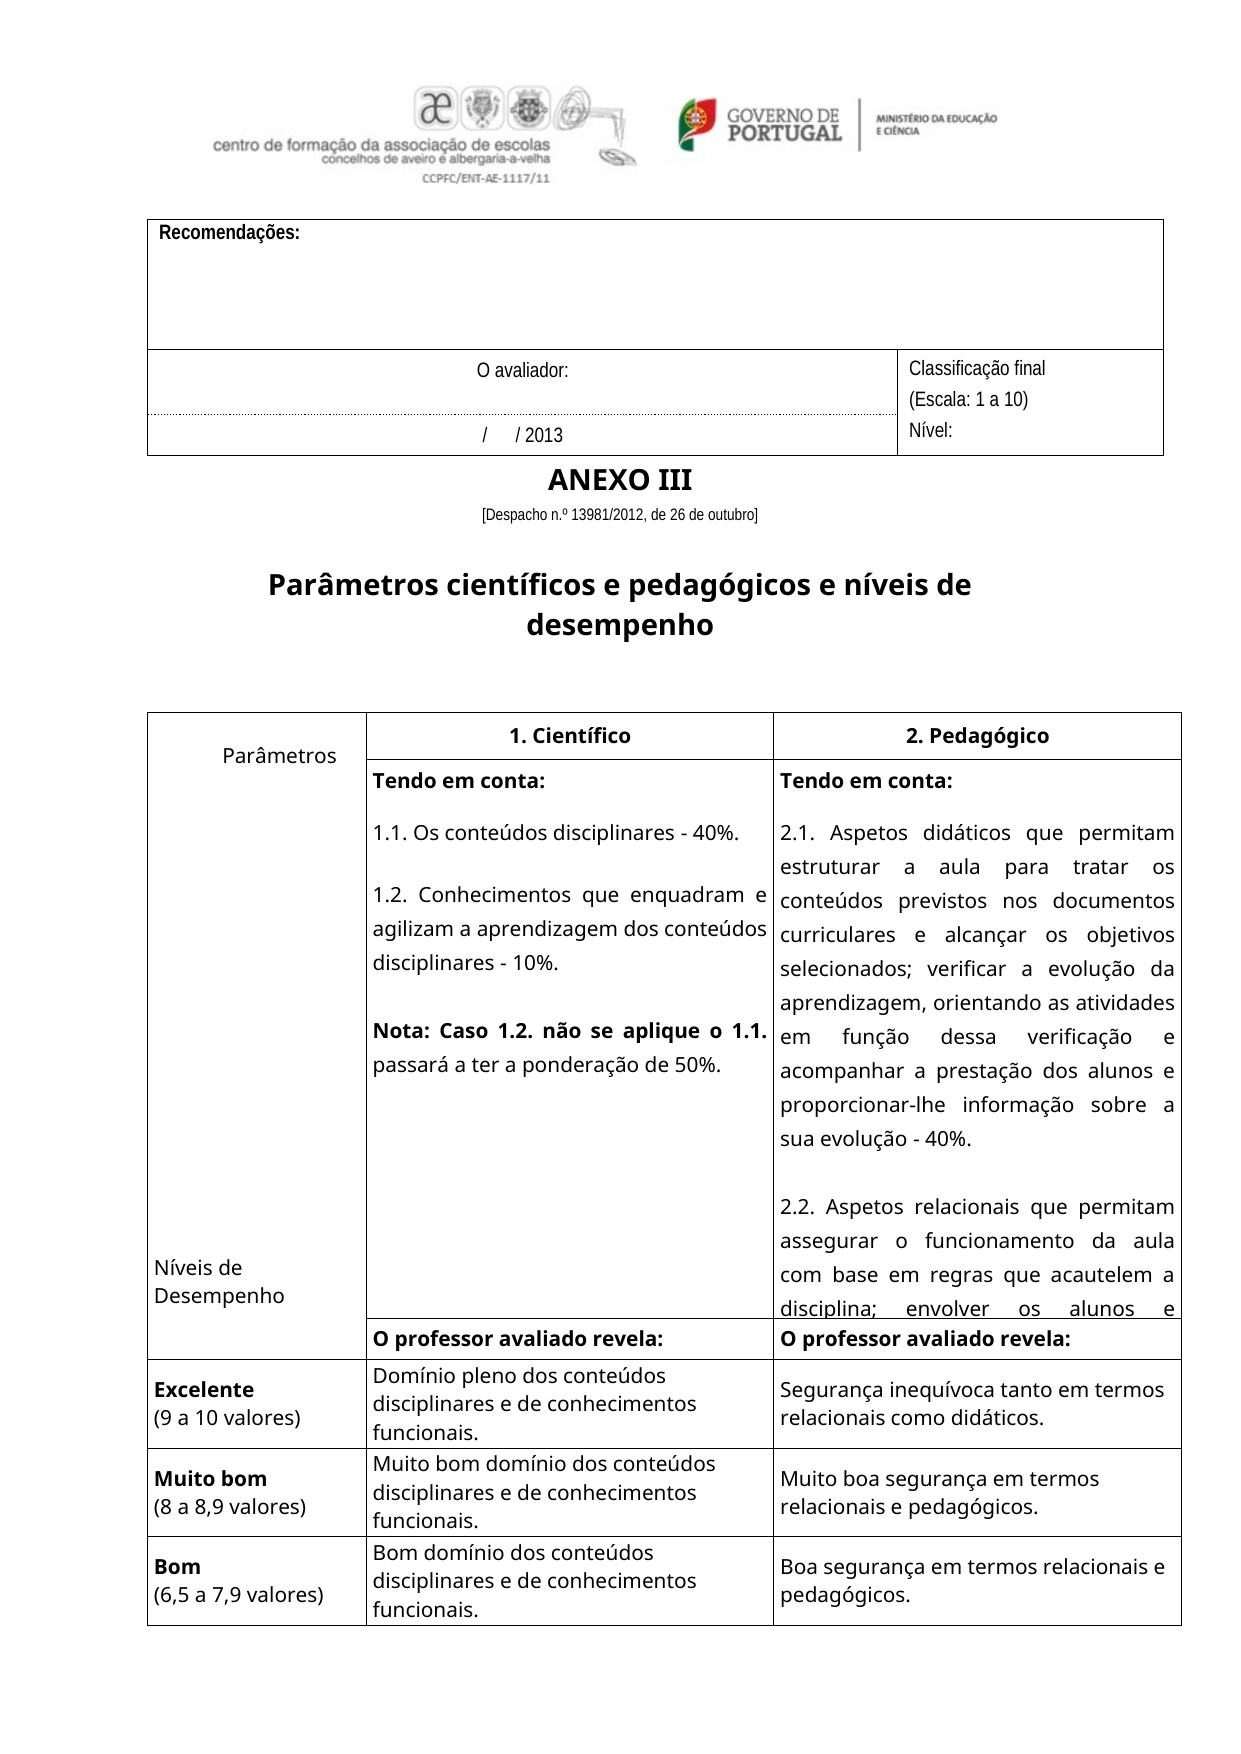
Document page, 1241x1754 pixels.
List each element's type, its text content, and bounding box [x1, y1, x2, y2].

text [Despacho n.º 13981/2012, de 26 de outubro] [177, 505, 1063, 524]
table_cell / / 2013 [148, 414, 897, 455]
table_cell Segurança inequívoca tanto em termos relacionais como didáticos. [774, 1360, 1181, 1448]
table_cell Tendo em conta: [367, 760, 773, 789]
table_header 1. Científico [367, 713, 773, 759]
table_cell Muito bom (8 a 8,9 valores) [148, 1449, 366, 1536]
table_cell Muito bom domínio dos conteúdos disciplinares e de conhecimentos funcionais. [367, 1449, 773, 1536]
table_cell Recomendações: [148, 220, 1163, 349]
table_cell 2.1. Aspetos didáticos que permitam estruturar a aula para tratar os conteúdos previstos nos documentos curriculares e alcançar os objetivos selecionados; verificar a evolução da aprendizagem, orientando as atividades em função dessa verificação e acompanhar a prestação dos alunos e proporcionar-lhe informação sobre a sua evolução - 40%. 2.2. Aspetos relacionais que permitam assegurar o funcionamento da aula com base em regras que acautelem a disciplina; envolver os alunos e proporcionar a sua participação nas atividades; estimulá-los a melhorar a aprendizagem - 10%. [774, 789, 1181, 1318]
table_cell Muito boa segurança em termos relacionais e pedagógicos. [774, 1449, 1181, 1536]
text ANEXO III [177, 459, 1063, 499]
table_cell Bom (6,5 a 7,9 valores) [148, 1537, 366, 1625]
picture [212, 73, 1028, 194]
text Parâmetros científicos e pedagógicos e níveis de desempenho [177, 564, 1063, 644]
table_cell Tendo em conta: [774, 760, 1181, 789]
table_cell Domínio pleno dos conteúdos disciplinares e de conhecimentos funcionais. [367, 1360, 773, 1448]
table_header Parâmetros Níveis de Desempenho [148, 713, 366, 1359]
table_header 2. Pedagógico [774, 713, 1181, 759]
table_cell 1.1. Os conteúdos disciplinares - 40%. 1.2. Conhecimentos que enquadram e agilizam a aprendizagem dos conteúdos disciplinares - 10%. Nota: Caso 1.2. não se aplique o 1.1. passará a ter a ponderação de 50%. [367, 789, 773, 1318]
table_cell O professor avaliado revela: [774, 1319, 1181, 1359]
table_cell Boa segurança em termos relacionais e pedagógicos. [774, 1537, 1181, 1625]
table_cell Classificação final (Escala: 1 a 10) Nível: [898, 350, 1163, 455]
table_cell O professor avaliado revela: [367, 1319, 773, 1359]
table_cell Excelente (9 a 10 valores) [148, 1360, 366, 1448]
table_cell Bom domínio dos conteúdos disciplinares e de conhecimentos funcionais. [367, 1537, 773, 1625]
table_cell O avaliador: [148, 350, 897, 414]
